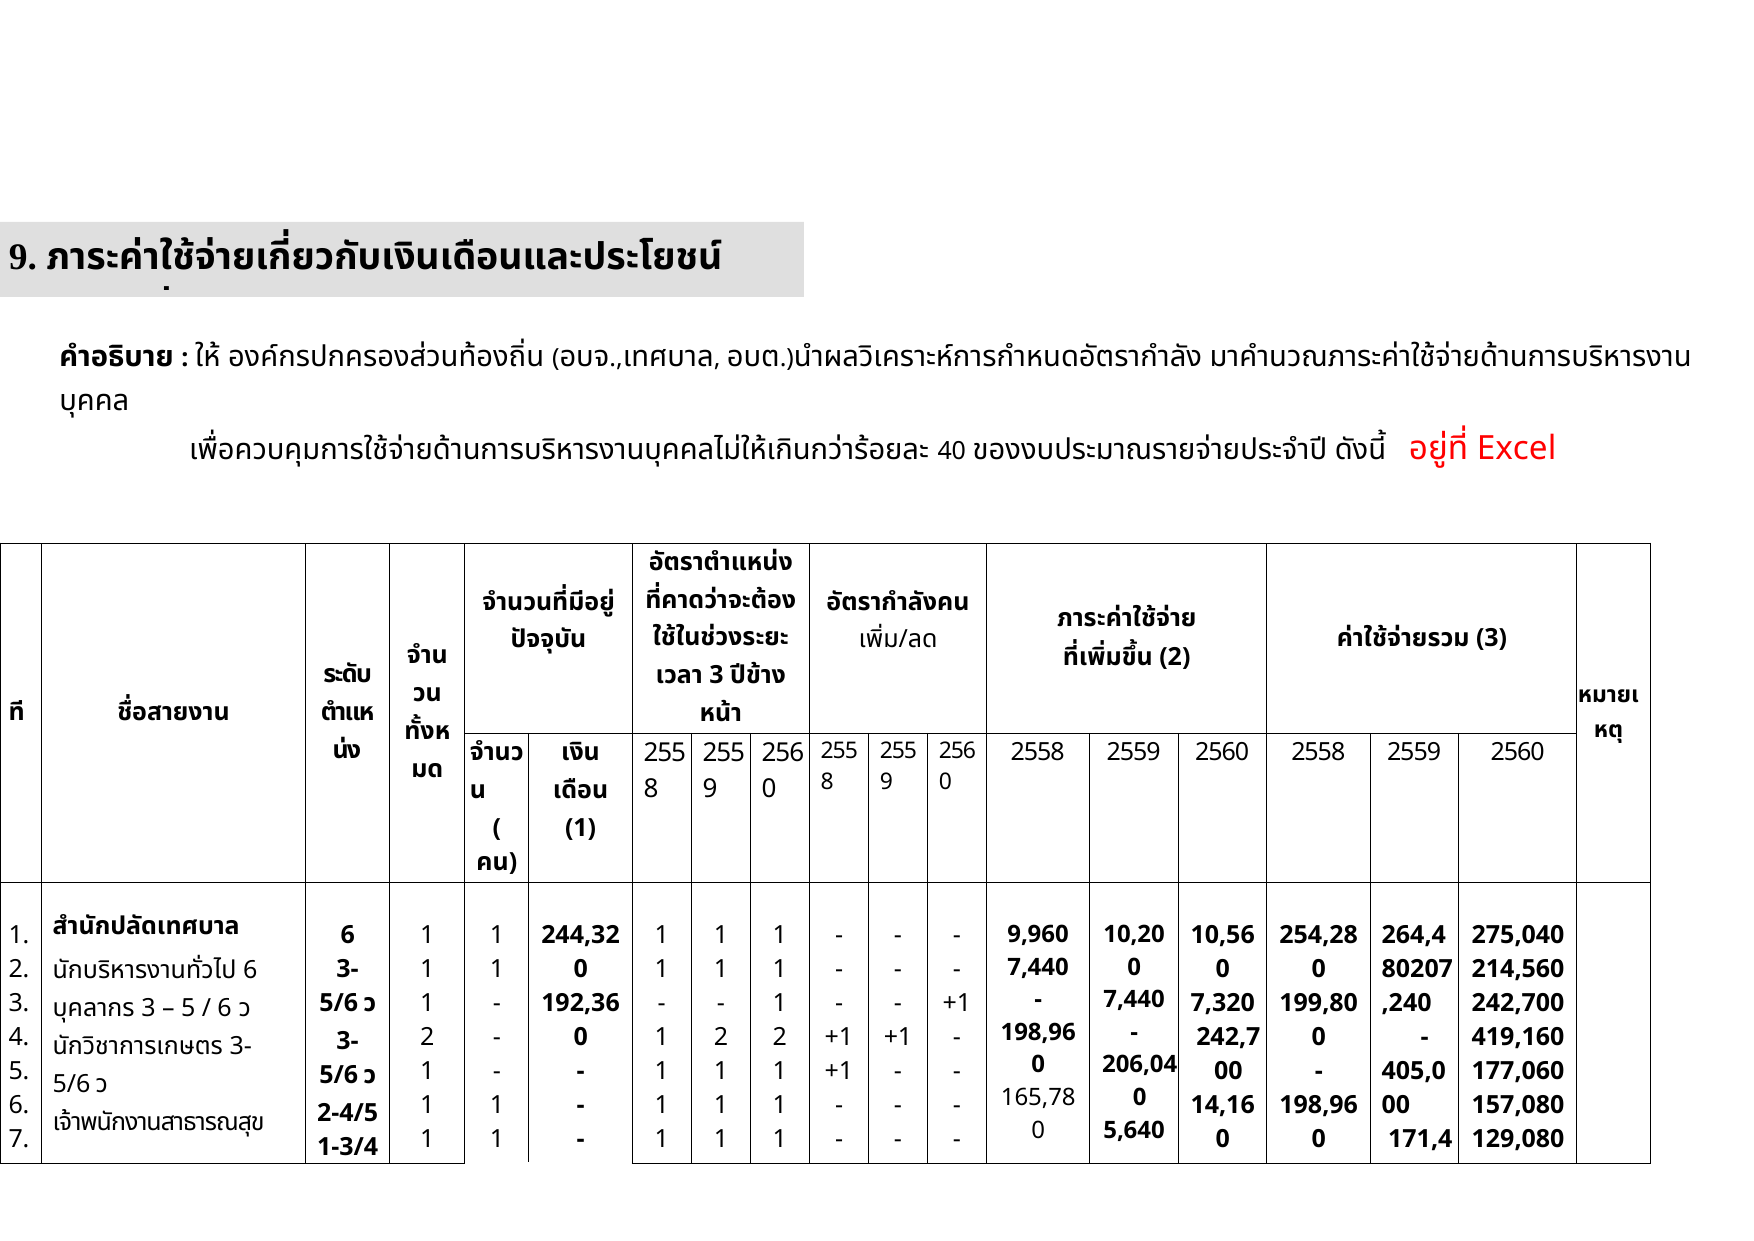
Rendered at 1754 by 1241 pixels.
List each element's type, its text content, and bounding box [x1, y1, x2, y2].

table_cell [1090, 883, 1178, 1163]
table_header จำนวนที่มีอยู่ปัจจุบัน [465, 544, 632, 733]
table_cell 2559 [1371, 734, 1458, 882]
table_header จำนวนทั้งหมด [390, 544, 464, 882]
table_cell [1267, 883, 1370, 1163]
table_cell 1 1 - 1 1 1 1 [633, 883, 691, 1163]
table_header อัตรากำลังคน เพิ่ม/ลด [810, 544, 986, 733]
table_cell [1459, 883, 1576, 1163]
text คำอธิบาย : ให้ องค์กรปกครองส่วนท้องถิ่น (อบจ.,เทศบาล, อบต.)นำผลวิเคราะห์การกำหนดอัตรากำลัง มาคำนวณภาระค่าใช้จ่ายด้านการบริหารงานบุคคล [59, 336, 1754, 424]
table_cell 1 1 1 2 1 1 1 [751, 883, 809, 1163]
text เพื่อควบคุมการใช้จ่ายด้านการบริหารงานบุคคลไม่ให้เกินกว่าร้อยละ 40 ของงบประมาณรายจ่ายประจำปี ดังนี้ อยู่ที่ Excel [59, 424, 1754, 474]
table_cell เงินเดือน (1) [529, 734, 632, 882]
table_cell จำนวน (คน) [465, 734, 528, 882]
table_header ชื่อสายงาน [42, 544, 305, 882]
table_cell 2560 [751, 734, 809, 882]
table_cell 2560 [1179, 734, 1266, 882]
table_header ระดับตำแหน่ง [306, 544, 389, 882]
table_cell 2560 [928, 734, 986, 882]
table_header ที [1, 544, 41, 882]
table_cell 2558 [1267, 734, 1370, 882]
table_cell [1, 883, 41, 1163]
table_cell - - +1 - - - - [928, 883, 986, 1163]
table_cell - - - +1 - - - [869, 883, 927, 1163]
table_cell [306, 883, 389, 1163]
table_header อัตราตำแหน่งที่คาดว่าจะต้องใช้ในช่วงระยะเวลา 3 ปีข้างหน้า [633, 544, 809, 733]
table_cell 1 1 - - - 1 1 [465, 883, 529, 1163]
table_header ค่าใช้จ่ายรวม (3) [1267, 544, 1576, 733]
table_header หมายเหตุ [1577, 544, 1650, 882]
table_header ภาระค่าใช้จ่าย ที่เพิ่มขึ้น (2) [987, 544, 1266, 733]
table_cell [1577, 883, 1650, 1163]
table_cell 1 1 1 2 1 1 1 [390, 883, 464, 1163]
table_cell 2559 [1090, 734, 1178, 882]
table_cell 2558 [810, 734, 868, 882]
table_cell - - - +1 +1 - - [810, 883, 868, 1163]
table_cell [1371, 883, 1458, 1163]
table_cell 1 1 - 2 1 1 1 [692, 883, 750, 1163]
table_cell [987, 883, 1089, 1163]
table_cell 2559 [869, 734, 927, 882]
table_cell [42, 883, 305, 1163]
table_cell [529, 883, 632, 1163]
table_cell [1179, 883, 1266, 1163]
table_cell 2558 [633, 734, 691, 882]
table_cell 2558 [987, 734, 1089, 882]
table_cell 2560 [1459, 734, 1576, 882]
table_cell 2559 [692, 734, 750, 882]
